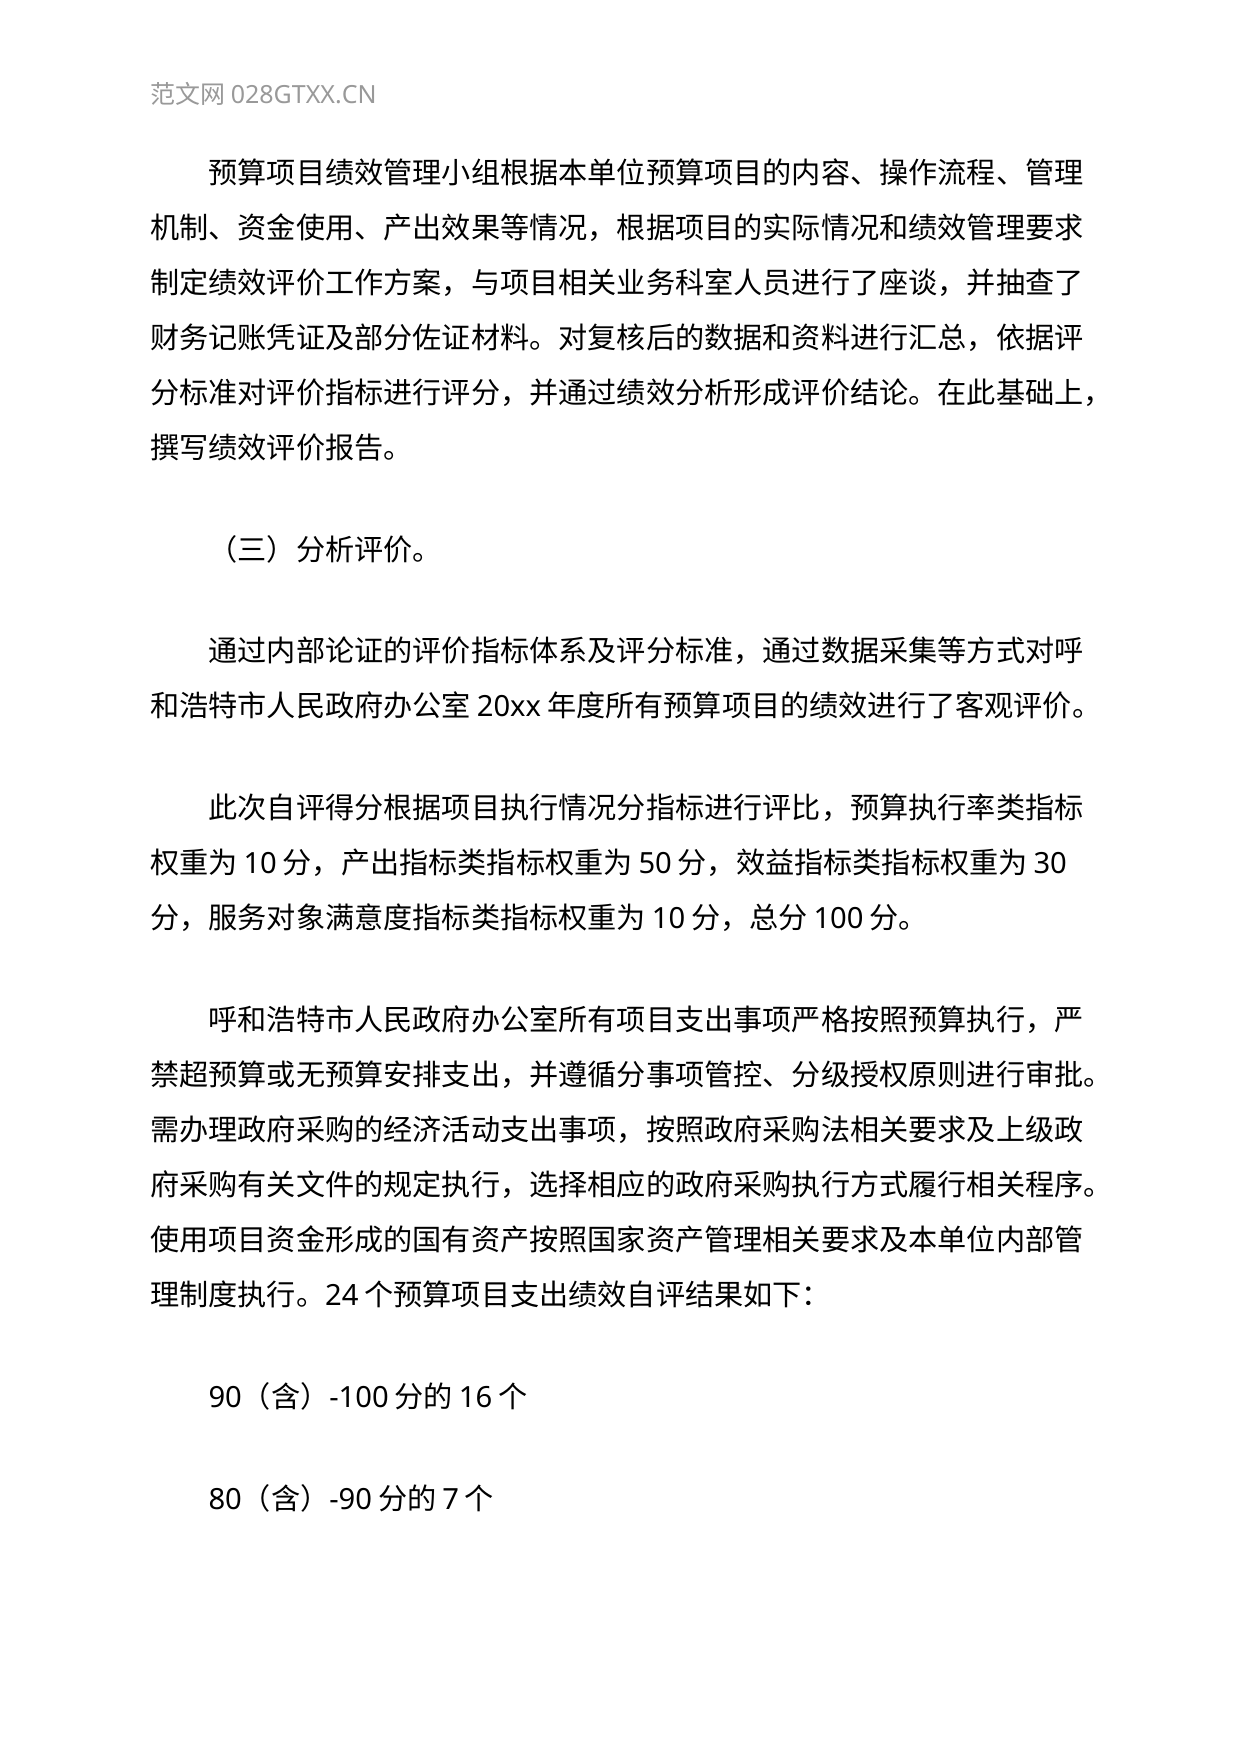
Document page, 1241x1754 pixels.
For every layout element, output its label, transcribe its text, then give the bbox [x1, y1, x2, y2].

text 90（含）-100分的16个 [150, 1373, 1090, 1416]
text （三）分析评价。 [150, 526, 1090, 568]
text 80（含）-90分的7个 [150, 1475, 1090, 1518]
text 通过内部论证的评价指标体系及评分标准，通过数据采集等方式对呼和浩特市人民政府办公室20xx年度所有预算项目的绩效进行了客观评价。 [150, 628, 1090, 725]
text 呼和浩特市人民政府办公室所有项目支出事项严格按照预算执行，严禁超预算或无预算安排支出，并遵循分事项管控、分级授权原则进行审批。需办理政府采购的经济活动支出事项，按照政府采购法相关要求及上级政府采购有关文件的规定执行，选择相应的政府采购执行方式履行相关程序。使用项目资金形成的国有资产按照国家资产管理相关要求及本单位内部管理制度执行。24个预算项目支出绩效自评结果如下： [150, 997, 1090, 1314]
text 预算项目绩效管理小组根据本单位预算项目的内容、操作流程、管理机制、资金使用、产出效果等情况，根据项目的实际情况和绩效管理要求制定绩效评价工作方案，与项目相关业务科室人员进行了座谈，并抽查了财务记账凭证及部分佐证材料。对复核后的数据和资料进行汇总，依据评分标准对评价指标进行评分，并通过绩效分析形成评价结论。在此基础上，撰写绩效评价报告。 [150, 150, 1090, 467]
text 此次自评得分根据项目执行情况分指标进行评比，预算执行率类指标权重为10分，产出指标类指标权重为50分，效益指标类指标权重为30分，服务对象满意度指标类指标权重为10分，总分100分。 [150, 785, 1090, 937]
